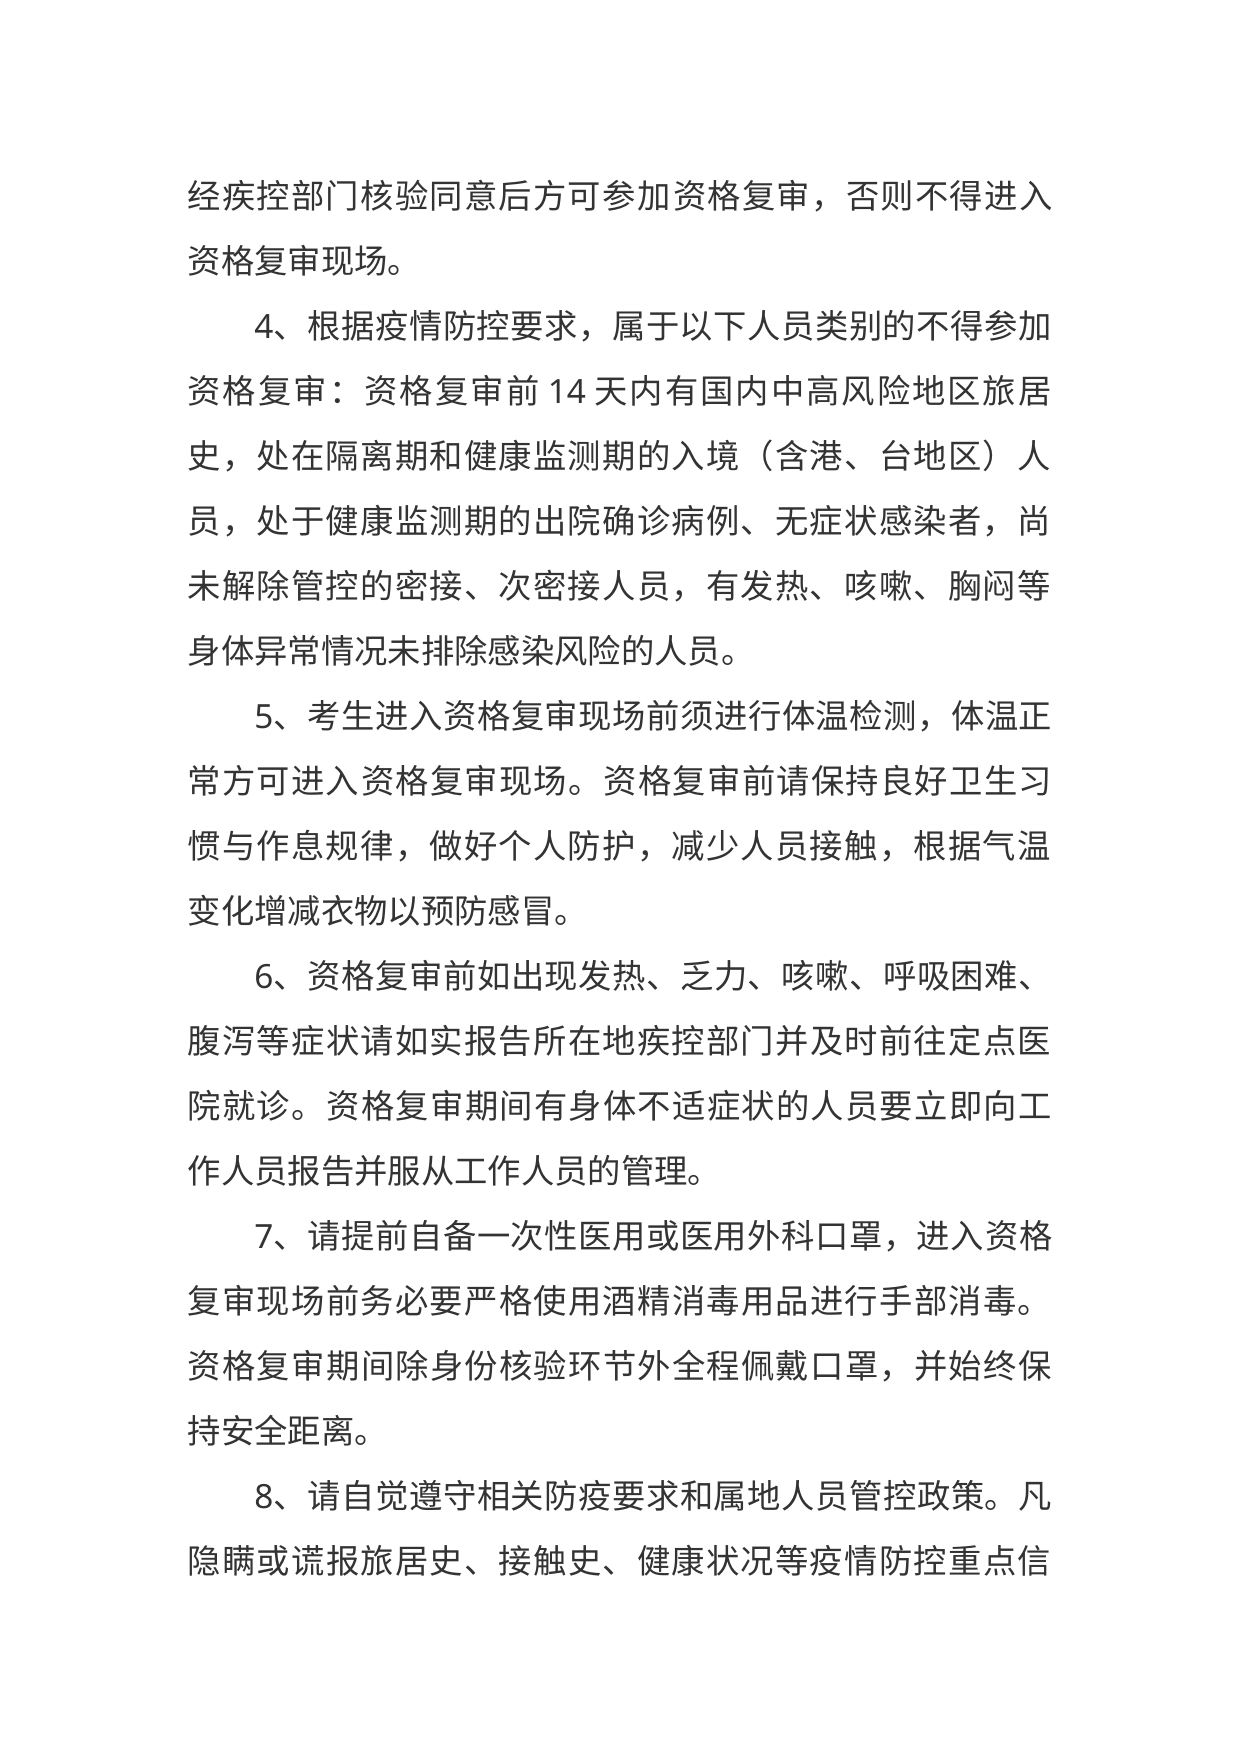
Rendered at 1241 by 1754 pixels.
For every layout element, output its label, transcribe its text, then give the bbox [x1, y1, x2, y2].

text 6、资格复审前如出现发热、乏力、咳嗽、呼吸困难、腹泻等症状请如实报告所在地疾控部门并及时前往定点医院就诊。资格复审期间有身体不适症状的人员要立即向工作人员报告并服从工作人员的管理。 [187, 942, 1053, 1202]
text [187, 1462, 1053, 1592]
text 5、考生进入资格复审现场前须进行体温检测，体温正常方可进入资格复审现场。资格复审前请保持良好卫生习惯与作息规律，做好个人防护，减少人员接触，根据气温变化增减衣物以预防感冒。 [187, 682, 1053, 942]
text 4、根据疫情防控要求，属于以下人员类别的不得参加资格复审：资格复审前14天内有国内中高风险地区旅居史，处在隔离期和健康监测期的入境（含港、台地区）人员，处于健康监测期的出院确诊病例、无症状感染者，尚未解除管控的密接、次密接人员，有发热、咳嗽、胸闷等身体异常情况未排除感染风险的人员。 [187, 292, 1053, 682]
text 7、请提前自备一次性医用或医用外科口罩，进入资格复审现场前务必要严格使用酒精消毒用品进行手部消毒。资格复审期间除身份核验环节外全程佩戴口罩，并始终保持安全距离。 [187, 1202, 1053, 1462]
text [187, 162, 1053, 292]
